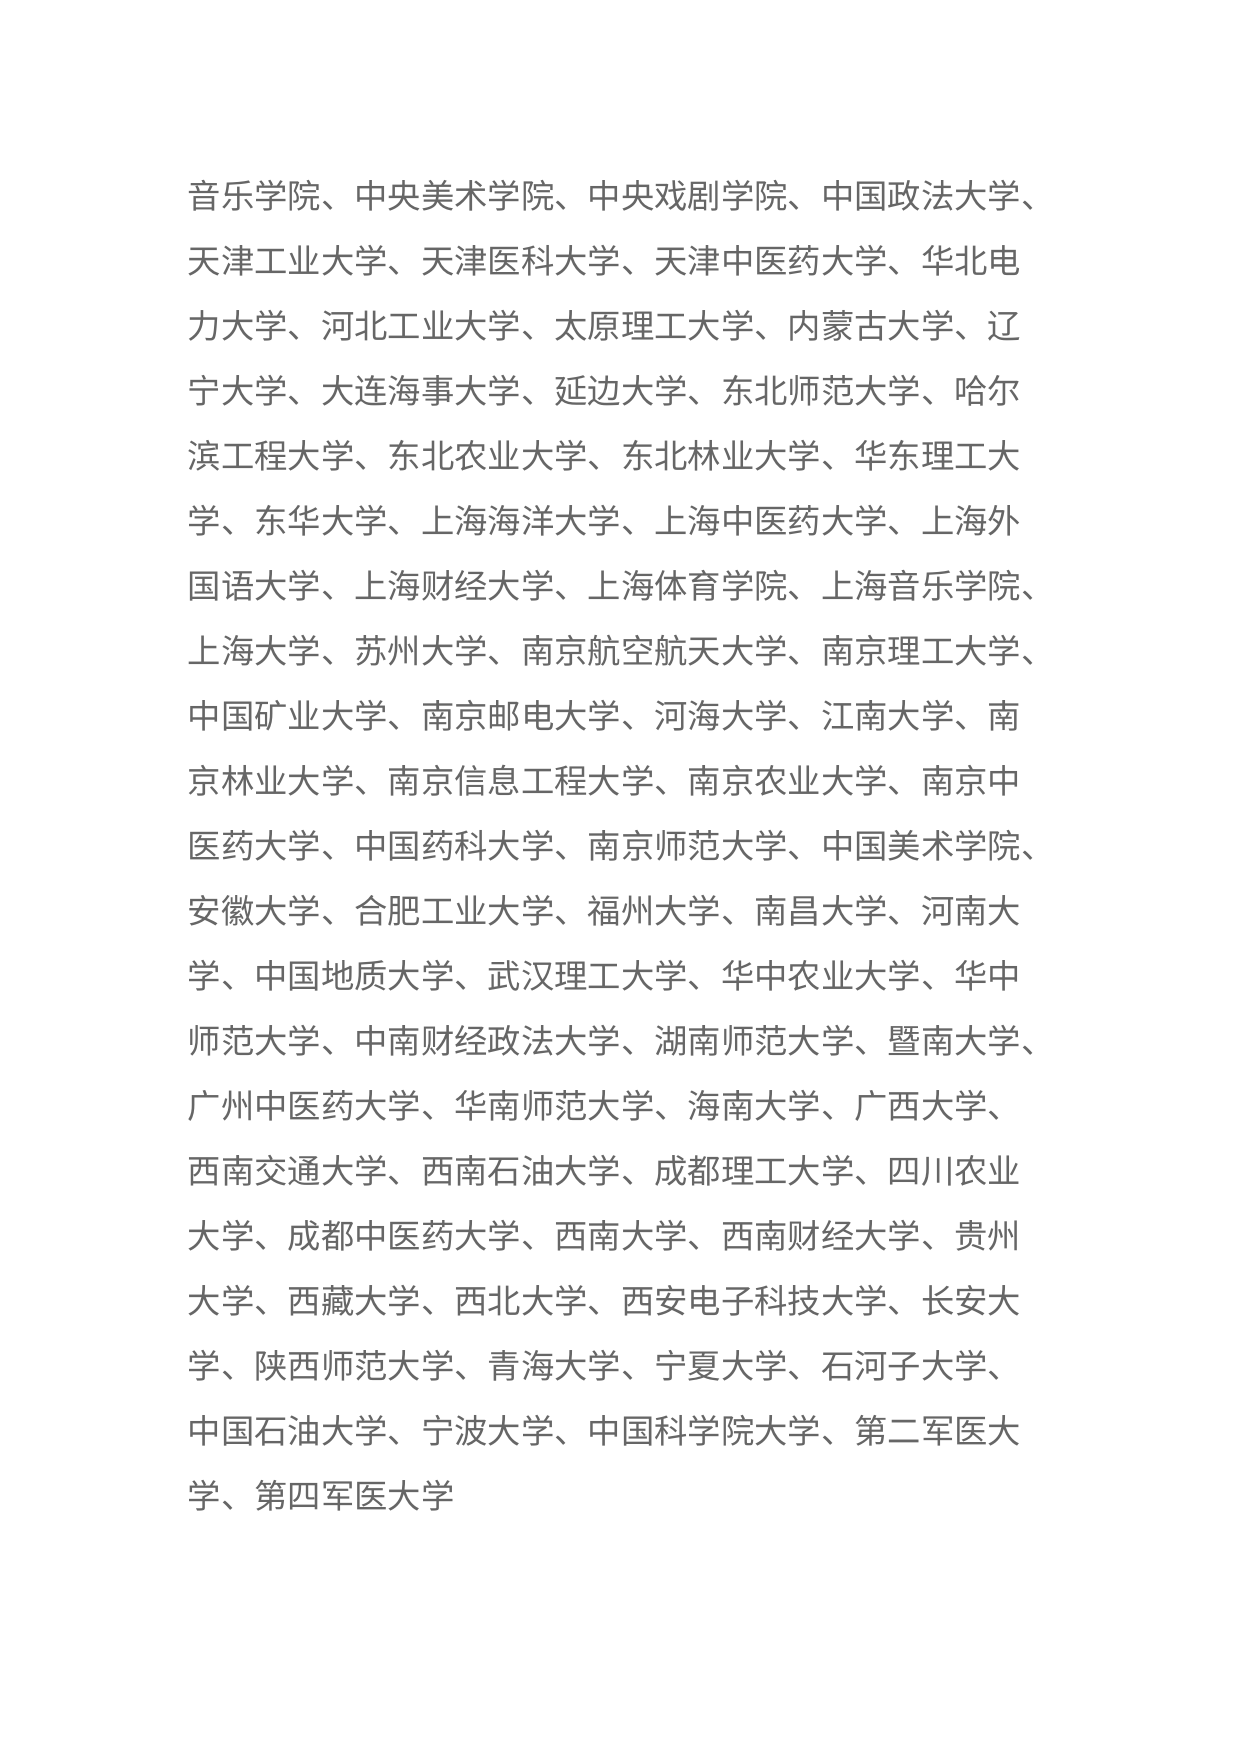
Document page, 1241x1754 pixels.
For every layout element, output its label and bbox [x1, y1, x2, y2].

text [187, 162, 1053, 1527]
